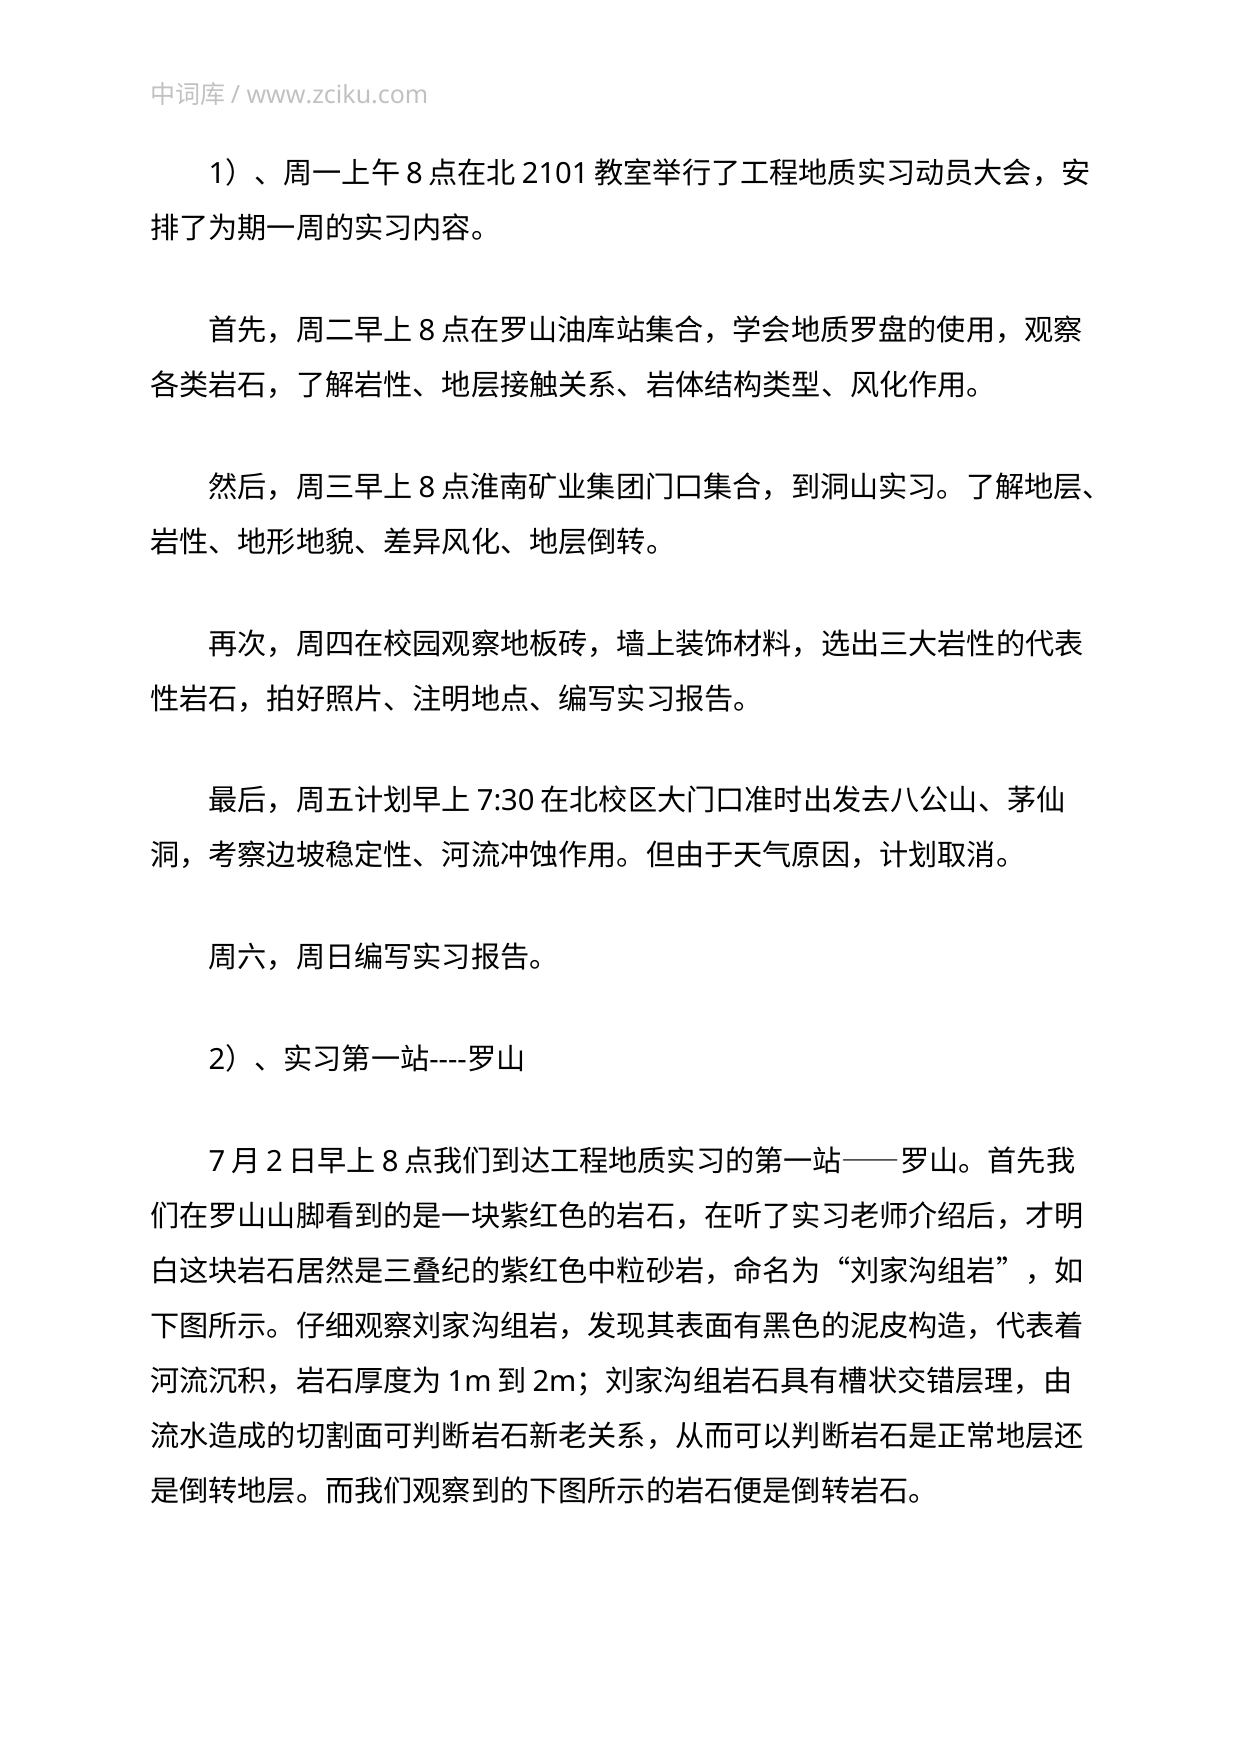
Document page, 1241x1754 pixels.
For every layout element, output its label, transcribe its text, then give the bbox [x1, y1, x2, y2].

text 1）、周一上午8点在北2101教室举行了工程地质实习动员大会，安排了为期一周的实习内容。 [150, 150, 1090, 247]
text 周六，周日编写实习报告。 [150, 934, 1090, 976]
text 然后，周三早上8点淮南矿业集团门口集合，到洞山实习。了解地层、岩性、地形地貌、差异风化、地层倒转。 [150, 463, 1090, 561]
text 首先，周二早上8点在罗山油库站集合，学会地质罗盘的使用，观察各类岩石，了解岩性、地层接触关系、岩体结构类型、风化作用。 [150, 307, 1090, 404]
text 7月2日早上8点我们到达工程地质实习的第一站——罗山。首先我们在罗山山脚看到的是一块紫红色的岩石，在听了实习老师介绍后，才明白这块岩石居然是三叠纪的紫红色中粒砂岩，命名为“刘家沟组岩”，如下图所示。仔细观察刘家沟组岩，发现其表面有黑色的泥皮构造，代表着河流沉积，岩石厚度为1m到2m；刘家沟组岩石具有槽状交错层理，由流水造成的切割面可判断岩石新老关系，从而可以判断岩石是正常地层还是倒转地层。而我们观察到的下图所示的岩石便是倒转岩石。 [150, 1137, 1090, 1509]
text 2）、实习第一站----罗山 [150, 1036, 1090, 1078]
text 再次，周四在校园观察地板砖，墙上装饰材料，选出三大岩性的代表性岩石，拍好照片、注明地点、编写实习报告。 [150, 620, 1090, 717]
text 最后，周五计划早上7:30在北校区大门口准时出发去八公山、茅仙洞，考察边坡稳定性、河流冲蚀作用。但由于天气原因，计划取消。 [150, 777, 1090, 874]
